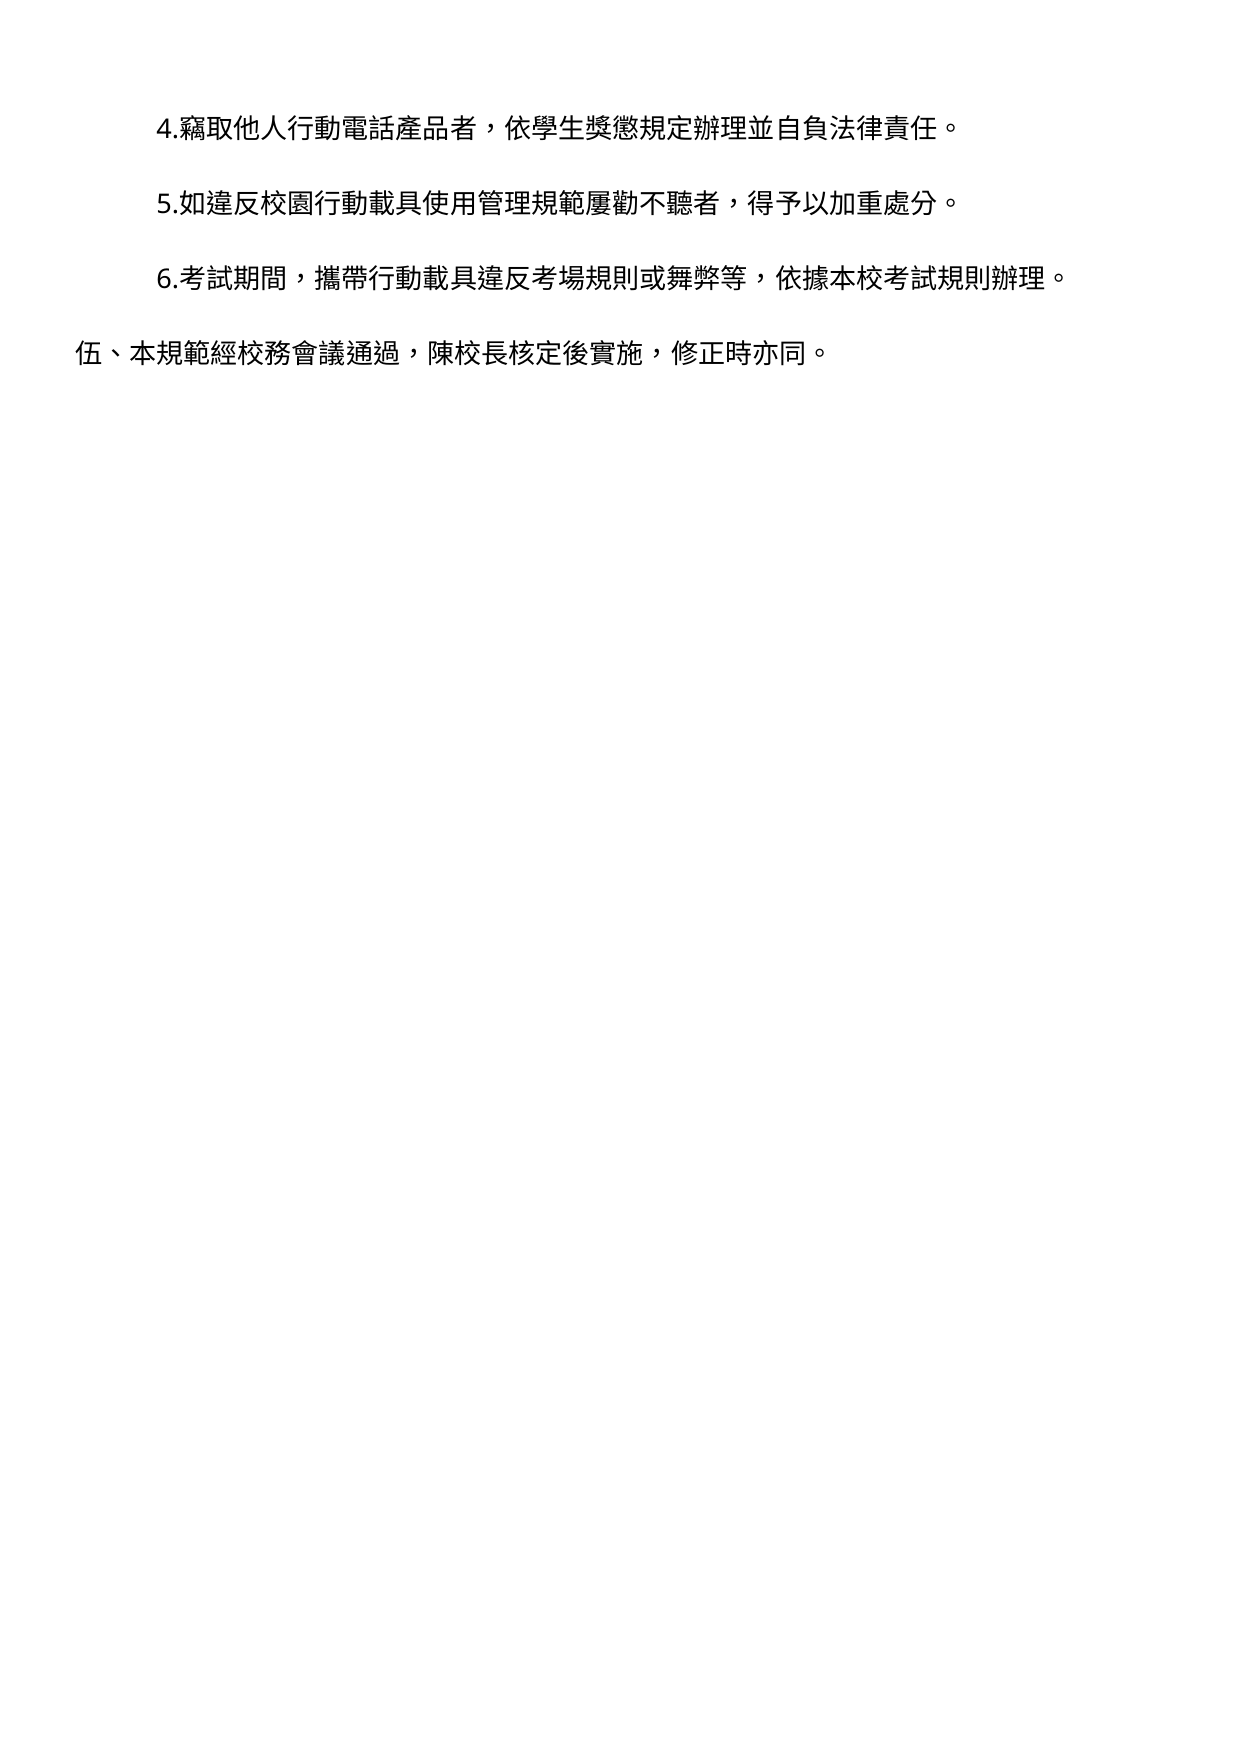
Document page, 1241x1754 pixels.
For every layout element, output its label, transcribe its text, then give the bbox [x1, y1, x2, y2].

text 4.竊取他人行動電話產品者，依學生獎懲規定辦理並自負法律責任。 [75, 89, 1165, 164]
text 伍、本規範經校務會議通過，陳校長核定後實施，修正時亦同。 [75, 314, 1165, 389]
text 6.考試期間，攜帶行動載具違反考場規則或舞弊等，依據本校考試規則辦理。 [75, 239, 1165, 314]
text 5.如違反校園行動載具使用管理規範屢勸不聽者，得予以加重處分。 [75, 164, 1165, 239]
